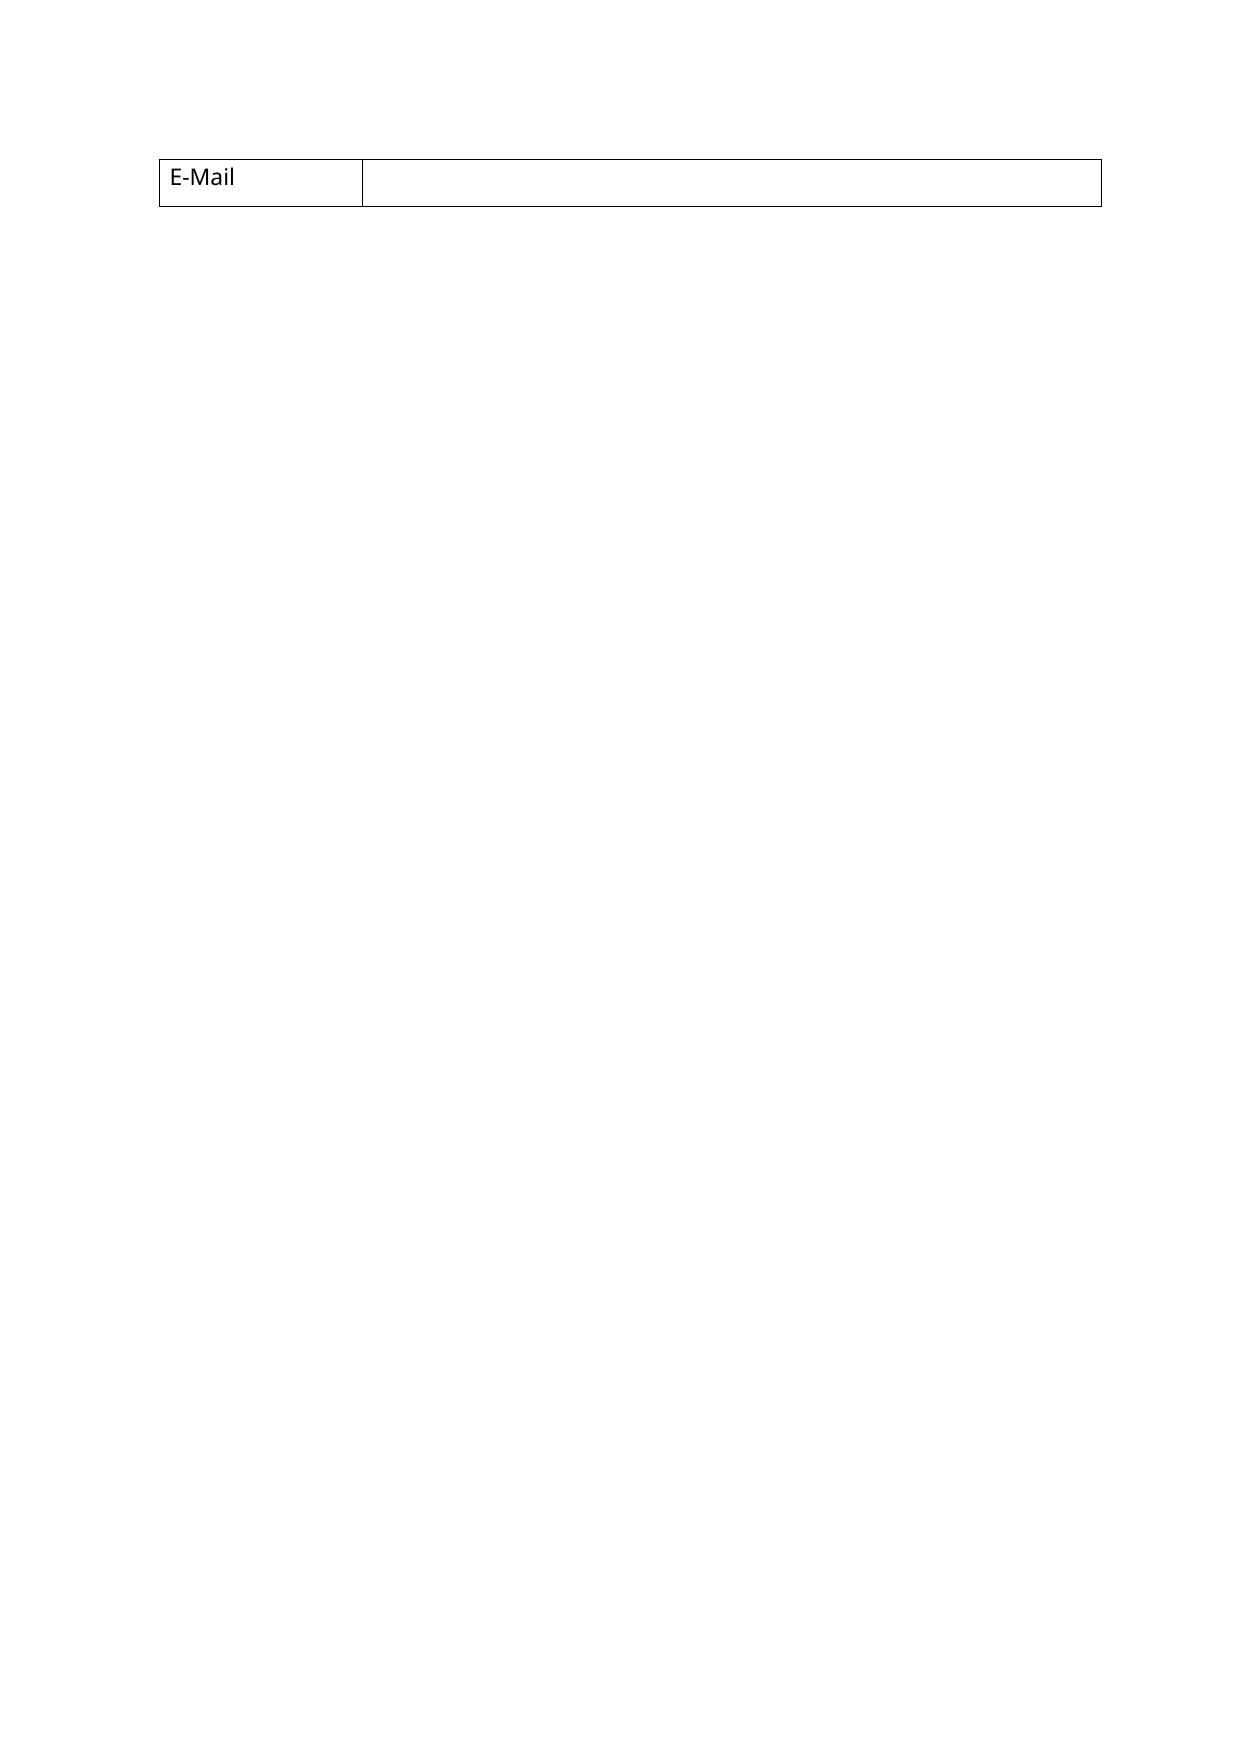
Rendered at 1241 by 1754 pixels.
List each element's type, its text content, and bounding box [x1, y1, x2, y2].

table_cell E-Mail [160, 160, 362, 206]
table_cell [363, 160, 1101, 206]
